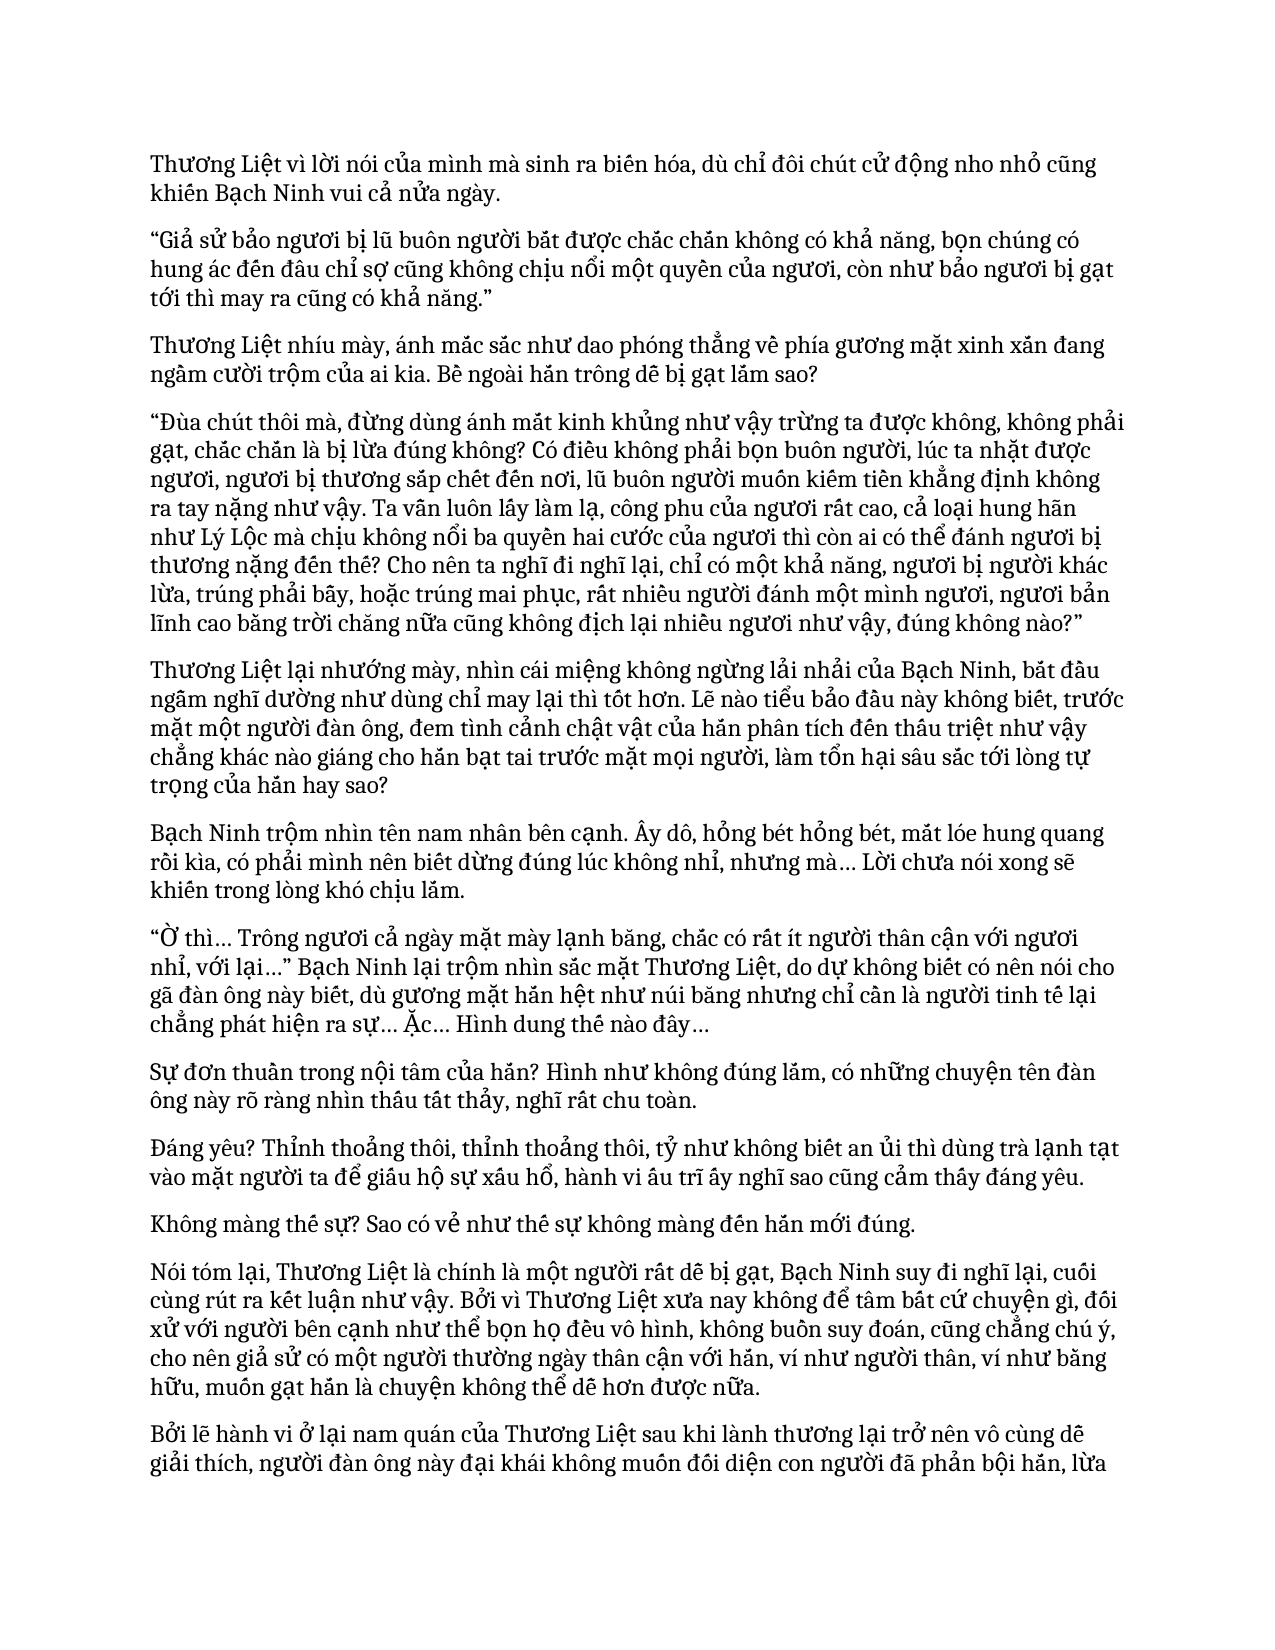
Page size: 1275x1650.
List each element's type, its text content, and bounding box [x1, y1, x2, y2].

text Không màng thế sự? Sao có vẻ như thế sự không màng đến hắn mới đúng. [150, 1210, 1125, 1239]
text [150, 1420, 1125, 1477]
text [150, 150, 1125, 207]
text Nói tóm lại, Thương Liệt là chính là một người rất dễ bị gạt, Bạch Ninh suy đi nghĩ lại, cuối cùng rút ra kết luận như vậy. Bởi vì Thương Liệt xưa nay không để tâm bất cứ chuyện gì, đối xử với người bên cạnh như thể bọn họ đều vô hình, không buồn suy đoán, cũng chẳng chú ý, cho nên giả sử có một người thường ngày thân cận với hắn, ví như người thân, ví như bằng hữu, muốn gạt hắn là chuyện không thể dễ hơn được nữa. [150, 1257, 1125, 1401]
text “Giả sử bảo ngươi bị lũ buôn người bắt được chắc chắn không có khả năng, bọn chúng có hung ác đến đâu chỉ sợ cũng không chịu nổi một quyền của ngươi, còn như bảo ngươi bị gạt tới thì may ra cũng có khả năng.” [150, 226, 1125, 312]
text Sự đơn thuần trong nội tâm của hắn? Hình như không đúng lắm, có những chuyện tên đàn ông này rõ ràng nhìn thấu tất thảy, nghĩ rất chu toàn. [150, 1057, 1125, 1115]
text Thương Liệt nhíu mày, ánh mắc sắc như dao phóng thẳng về phía gương mặt xinh xắn đang ngầm cười trộm của ai kia. Bề ngoài hắn trông dễ bị gạt lắm sao? [150, 331, 1125, 389]
text “Ờ thì… Trông ngươi cả ngày mặt mày lạnh băng, chắc có rất ít người thân cận với ngươi nhỉ, với lại…” Bạch Ninh lại trộm nhìn sắc mặt Thương Liệt, do dự không biết có nên nói cho gã đàn ông này biết, dù gương mặt hắn hệt như núi băng nhưng chỉ cần là người tinh tế lại chẳng phát hiện ra sự… Ặc… Hình dung thế nào đây… [150, 924, 1125, 1039]
text Bạch Ninh trộm nhìn tên nam nhân bên cạnh. Ây dô, hỏng bét hỏng bét, mắt lóe hung quang rồi kìa, có phải mình nên biết dừng đúng lúc không nhỉ, nhưng mà… Lời chưa nói xong sẽ khiến trong lòng khó chịu lắm. [150, 819, 1125, 905]
text “Đùa chút thôi mà, đừng dùng ánh mắt kinh khủng như vậy trừng ta được không, không phải gạt, chắc chắn là bị lừa đúng không? Có điều không phải bọn buôn người, lúc ta nhặt được ngươi, ngươi bị thương sắp chết đến nơi, lũ buôn người muốn kiếm tiền khẳng định không ra tay nặng như vậy. Ta vẫn luôn lấy làm lạ, công phu của ngươi rất cao, cả loại hung hãn như Lý Lộc mà chịu không nổi ba quyền hai cước của ngươi thì còn ai có thể đánh ngươi bị thương nặng đến thế? Cho nên ta nghĩ đi nghĩ lại, chỉ có một khả năng, ngươi bị người khác lừa, trúng phải bẫy, hoặc trúng mai phục, rất nhiều người đánh một mình ngươi, ngươi bản lĩnh cao bằng trời chăng nữa cũng không địch lại nhiều ngươi như vậy, đúng không nào?” [150, 407, 1125, 637]
text Thương Liệt lại nhướng mày, nhìn cái miệng không ngừng lải nhải của Bạch Ninh, bắt đầu ngẫm nghĩ dường như dùng chỉ may lại thì tốt hơn. Lẽ nào tiểu bảo đầu này không biết, trước mặt một người đàn ông, đem tình cảnh chật vật của hắn phân tích đến thấu triệt như vậy chẳng khác nào giáng cho hắn bạt tai trước mặt mọi người, làm tổn hại sâu sắc tới lòng tự trọng của hắn hay sao? [150, 656, 1125, 800]
text Đáng yêu? Thỉnh thoảng thôi, thỉnh thoảng thôi, tỷ như không biết an ủi thì dùng trà lạnh tạt vào mặt người ta để giấu hộ sự xấu hổ, hành vi ấu trĩ ấy nghĩ sao cũng cảm thấy đáng yêu. [150, 1134, 1125, 1191]
